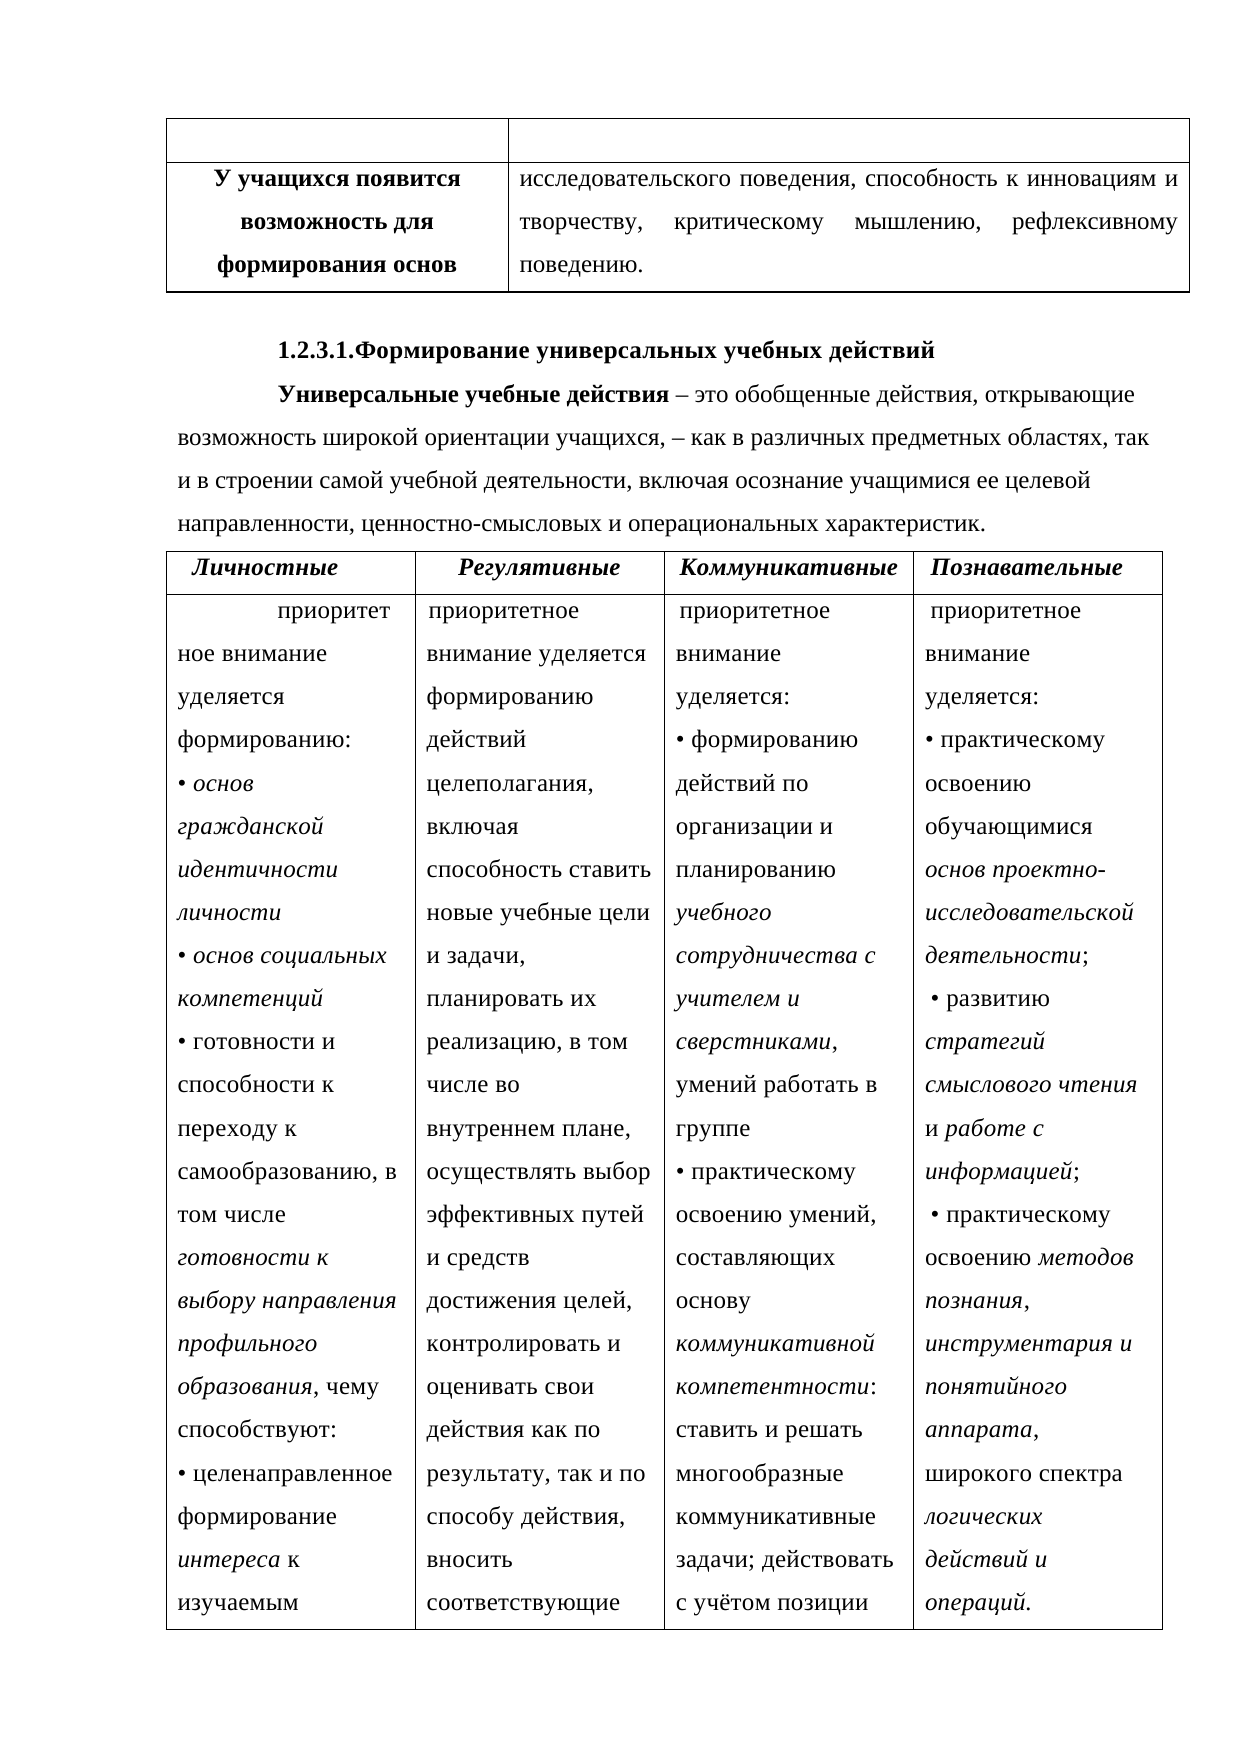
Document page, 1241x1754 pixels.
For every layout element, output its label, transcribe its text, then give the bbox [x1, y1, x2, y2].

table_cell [167, 119, 508, 162]
text Универсальные учебные действия – это обобщенные действия, открывающие возможность широкой ориентации учащихся, – как в различных предметных областях, так и в строении самой учебной деятельности, включая осознание учащимися ее целевой направленности, ценностно-смысловых и операциональных характеристик. [177, 379, 1152, 537]
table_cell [416, 595, 664, 1629]
table_cell исследовательского поведения, способность к инновациям и творчеству, критическому мышлению, рефлексивному поведению. [509, 163, 1189, 291]
table_cell У учащихся появится возможность для формирования основ [167, 163, 508, 291]
table_header Личностные [167, 552, 415, 594]
table_header Коммуникативные [665, 552, 913, 594]
text 1.2.3.1.Формирование универсальных учебных действий [177, 336, 1152, 364]
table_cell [167, 595, 415, 1629]
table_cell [509, 119, 1189, 162]
table_header Познавательные [914, 552, 1162, 594]
table_header Регулятивные [416, 552, 664, 594]
